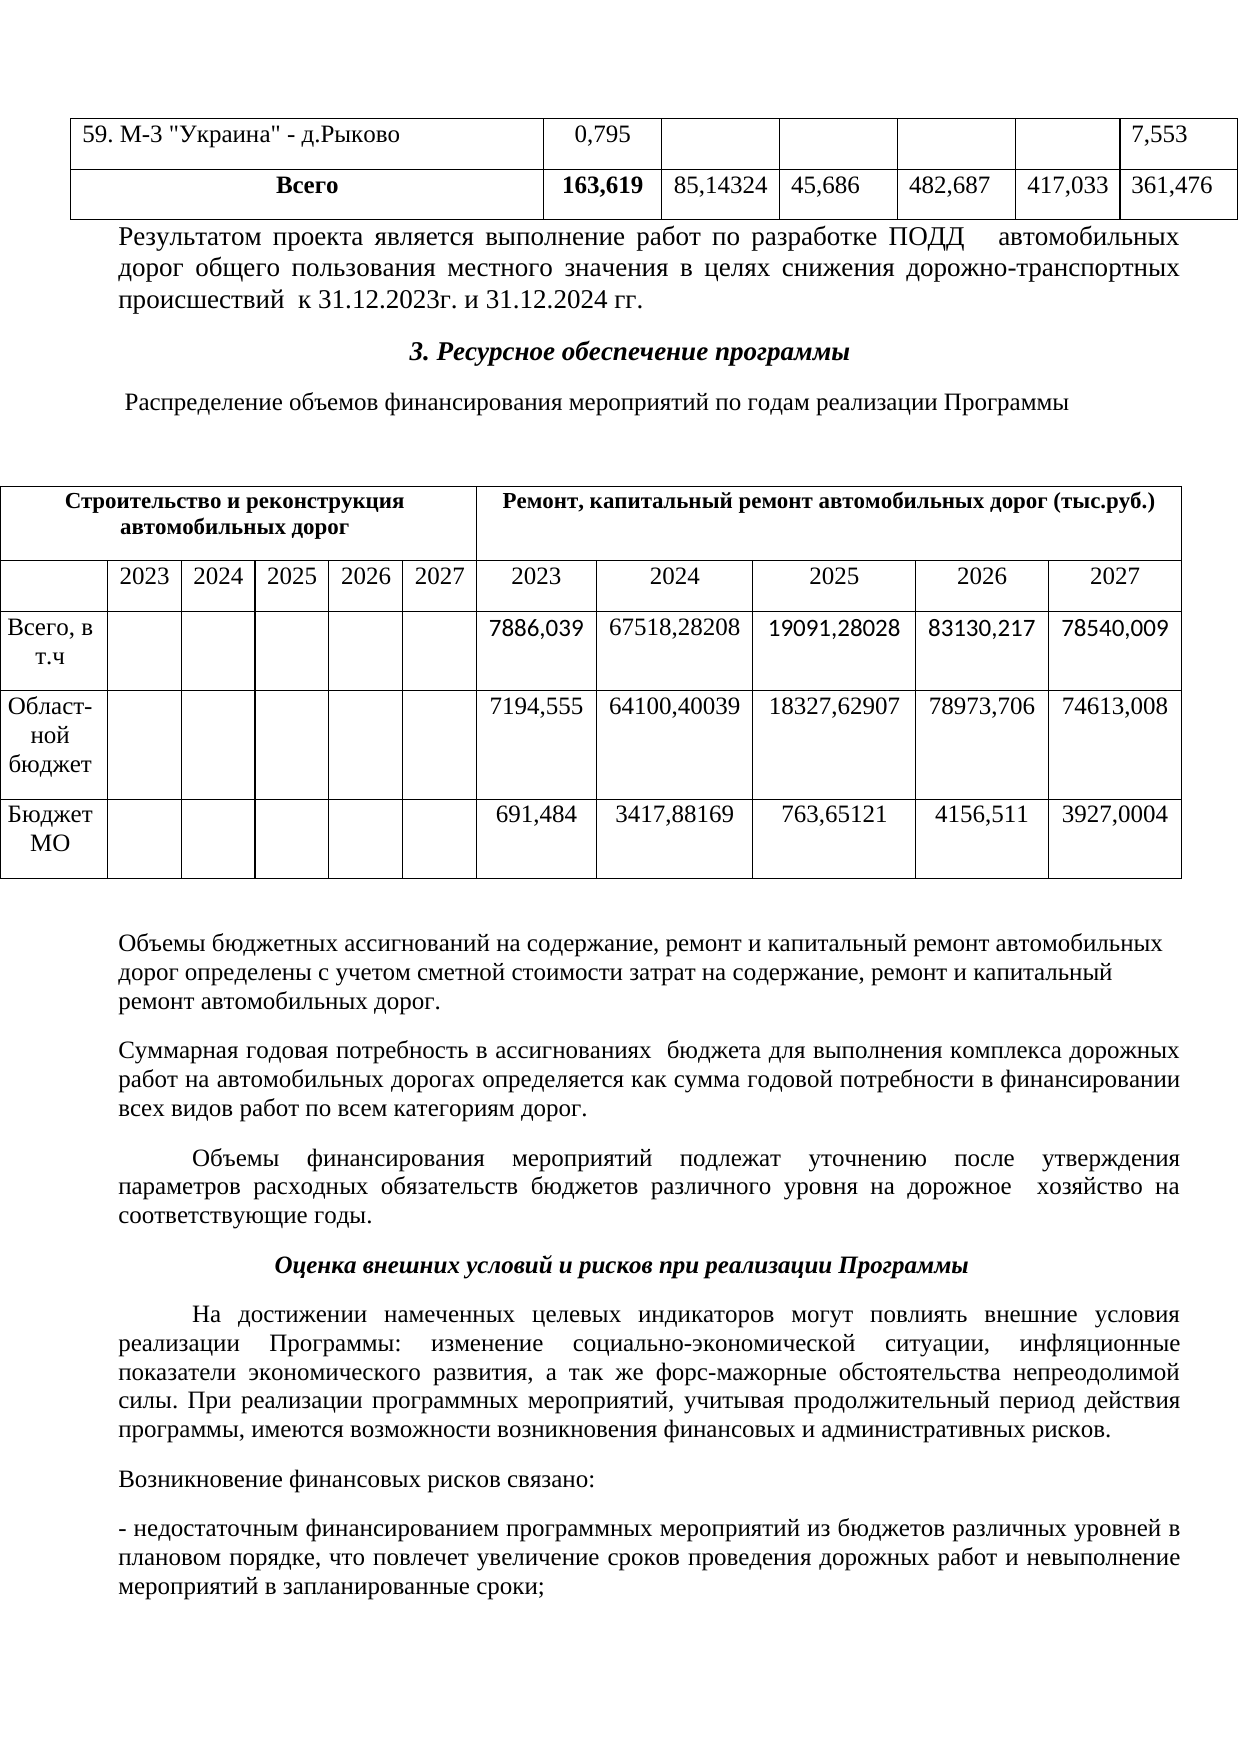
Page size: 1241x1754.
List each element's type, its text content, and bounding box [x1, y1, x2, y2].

table_header Строительство и реконструкция автомобильных дорог [1, 487, 476, 560]
table_header Ремонт, капитальный ремонт автомобильных дорог (тыс.руб.) [477, 487, 1181, 560]
table_cell 74613,008 [1049, 691, 1181, 798]
text Распределение объемов финансирования мероприятий по годам реализации Программы [118, 387, 1181, 415]
table_cell 78540,009 [1049, 612, 1181, 690]
table_cell 2027 [1049, 561, 1181, 611]
table_cell Всего, в т.ч [1, 612, 107, 690]
table_cell [108, 612, 181, 690]
table_cell 45,686 [780, 170, 897, 219]
table_cell 3417,88169 [597, 800, 752, 878]
table_cell [1, 561, 107, 611]
text Объемы финансирования мероприятий подлежат уточнению после утверждения параметров расходных обязательств бюджетов различного уровня на дорожное хозяйство на соответствующие годы. [118, 1143, 1181, 1229]
table_cell 4156,511 [916, 800, 1048, 878]
table_cell [329, 612, 402, 690]
table_cell [108, 691, 181, 798]
table_cell 2025 [753, 561, 915, 611]
table_cell 2025 [256, 561, 328, 611]
text 3. Ресурсное обеспечение программы [118, 335, 1181, 366]
table_cell [182, 691, 254, 798]
table_cell [403, 800, 476, 878]
table_cell 763,65121 [753, 800, 915, 878]
table_cell 67518,28208 [597, 612, 752, 690]
table_cell 417,033 [1016, 170, 1119, 219]
table_cell 0,795 [544, 119, 661, 169]
text Объемы бюджетных ассигнований на содержание, ремонт и капитальный ремонт автомобильных дорог определены с учетом сметной стоимости затрат на содержание, ремонт и капитальный ремонт автомобильных дорог. [118, 928, 1181, 1015]
table_cell 2024 [182, 561, 254, 611]
table_cell [898, 119, 1015, 169]
table_cell 18327,62907 [753, 691, 915, 798]
table_cell 19091,28028 [753, 612, 915, 690]
table_cell 3927,0004 [1049, 800, 1181, 878]
text На достижении намеченных целевых индикаторов могут повлиять внешние условия реализации Программы: изменение социально-экономической ситуации, инфляционные показатели экономического развития, а так же форс-мажорные обстоятельства непреодолимой силы. При реализации программных мероприятий, учитывая продолжительный период действия программы, имеются возможности возникновения финансовых и административных рисков. [118, 1299, 1181, 1443]
table_cell [1016, 119, 1119, 169]
table_cell Бюджет МО [1, 800, 107, 878]
table_cell 2026 [916, 561, 1048, 611]
table_cell [256, 612, 328, 690]
text - недостаточным финансированием программных мероприятий из бюджетов различных уровней в плановом порядке, что повлечет увеличение сроков проведения дорожных работ и невыполнение мероприятий в запланированные сроки; [118, 1513, 1181, 1600]
table_cell 482,687 [898, 170, 1015, 219]
table_cell [662, 119, 779, 169]
table_cell 7194,555 [477, 691, 596, 798]
table_cell [403, 691, 476, 798]
table_cell 85,14324 [662, 170, 779, 219]
table_cell Всего [71, 170, 543, 219]
table_cell 2027 [403, 561, 476, 611]
table_cell 691,484 [477, 800, 596, 878]
table_cell 2023 [477, 561, 596, 611]
table_cell 7,553 [1121, 119, 1237, 169]
table_cell 78973,706 [916, 691, 1048, 798]
table_cell 2023 [108, 561, 181, 611]
text Возникновение финансовых рисков связано: [118, 1464, 1181, 1493]
table_cell [256, 691, 328, 798]
text Результатом проекта является выполнение работ по разработке ПОДД автомобильных дорог общего пользования местного значения в целях снижения дорожно-транспортных происшествий к 31.12.2023г. и 31.12.2024 гг. [118, 220, 1181, 314]
table_cell 361,476 [1121, 170, 1237, 219]
table_cell [329, 691, 402, 798]
text Суммарная годовая потребность в ассигнованиях бюджета для выполнения комплекса дорожных работ на автомобильных дорогах определяется как сумма годовой потребности в финансировании всех видов работ по всем категориям дорог. [118, 1036, 1181, 1122]
table_cell [403, 612, 476, 690]
table_cell [780, 119, 897, 169]
text Оценка внешних условий и рисков при реализации Программы [118, 1250, 1181, 1278]
table_cell 163,619 [544, 170, 661, 219]
table_cell 59. М-3 "Украина" - д.Рыково [71, 119, 543, 169]
table_cell [256, 800, 328, 878]
table_cell [182, 800, 254, 878]
table_cell [108, 800, 181, 878]
table_cell [329, 800, 402, 878]
table_cell 2026 [329, 561, 402, 611]
table_cell 7886,039 [477, 612, 596, 690]
table_cell 2024 [597, 561, 752, 611]
table_cell Област-ной бюджет [1, 691, 107, 798]
table_cell [182, 612, 254, 690]
table_cell 64100,40039 [597, 691, 752, 798]
table_cell 83130,217 [916, 612, 1048, 690]
